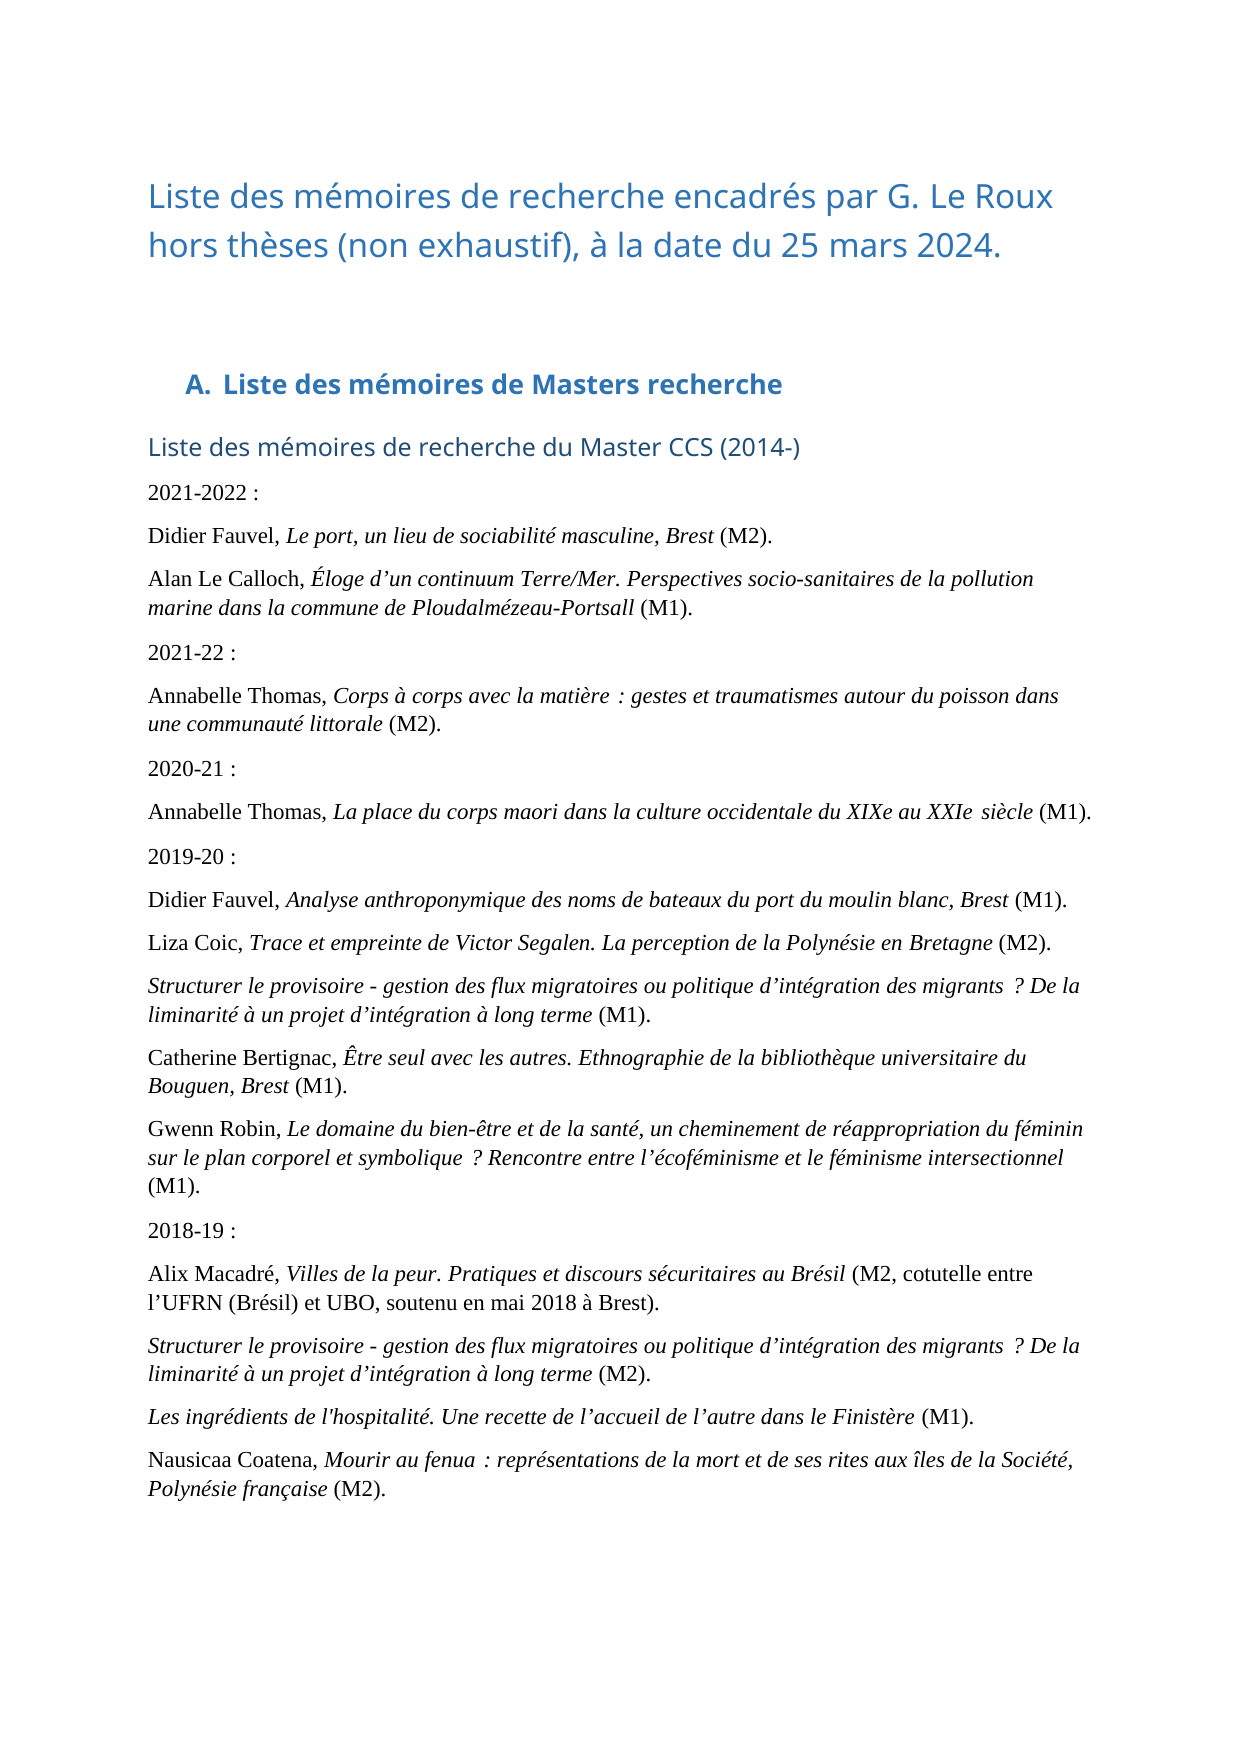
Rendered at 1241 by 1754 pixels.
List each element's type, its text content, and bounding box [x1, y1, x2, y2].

text Annabelle Thomas, Corps à corps avec la matière : gestes et traumatismes autour du poisson dans une communauté littorale (M2). [148, 682, 1093, 737]
text Catherine Bertignac, Être seul avec les autres. Ethnographie de la bibliothèque universitaire du Bouguen, Brest (M1). [148, 1044, 1093, 1099]
text Nausicaa Coatena, Mourir au fenua : représentations de la mort et de ses rites aux îles de la Société, Polynésie française (M2). [148, 1446, 1093, 1501]
text Structurer le provisoire - gestion des flux migratoires ou politique d’intégration des migrants ? De la liminarité à un projet d’intégration à long terme (M2). [148, 1332, 1093, 1387]
text Alix Macadré, Villes de la peur. Pratiques et discours sécuritaires au Brésil (M2, cotutelle entre l’UFRN (Brésil) et UBO, soutenu en mai 2018 à Brest). [148, 1260, 1093, 1315]
text 2021-2022 : [148, 479, 1093, 506]
text 2021-22 : [148, 639, 1093, 665]
text Liza Coic, Trace et empreinte de Victor Segalen. La perception de la Polynésie en Bretagne (M2). [148, 929, 1093, 956]
text Gwenn Robin, Le domaine du bien-être et de la santé, un cheminement de réappropriation du féminin sur le plan corporel et symbolique ? Rencontre entre l’écoféminisme et le féminisme intersectionnel (M1). [148, 1115, 1093, 1199]
text 2020-21 : [148, 755, 1093, 782]
subtitle Liste des mémoires de recherche du Master CCS (2014-) [148, 430, 1093, 464]
text Annabelle Thomas, La place du corps maori dans la culture occidentale du XIXe au XXIe siècle (M1). [148, 798, 1093, 825]
subtitle Liste des mémoires de recherche encadrés par G. Le Roux hors thèses (non exhaustif), à la date du 25 mars 2024. [148, 173, 1093, 267]
subtitle Liste des mémoires de Masters recherche [185, 365, 1093, 402]
text Les ingrédients de l'hospitalité. Une recette de l’accueil de l’autre dans le Finistère (M1). [148, 1403, 1093, 1430]
text 2018-19 : [148, 1217, 1093, 1244]
text Structurer le provisoire - gestion des flux migratoires ou politique d’intégration des migrants ? De la liminarité à un projet d’intégration à long terme (M1). [148, 972, 1093, 1027]
text 2019-20 : [148, 843, 1093, 870]
text Alan Le Calloch, Éloge d’un continuum Terre/Mer. Perspectives socio-sanitaires de la pollution marine dans la commune de Ploudalmézeau-Portsall (M1). [148, 565, 1093, 620]
text Didier Fauvel, Analyse anthroponymique des noms de bateaux du port du moulin blanc, Brest (M1). [148, 886, 1093, 913]
text Didier Fauvel, Le port, un lieu de sociabilité masculine, Brest (M2). [148, 522, 1093, 548]
